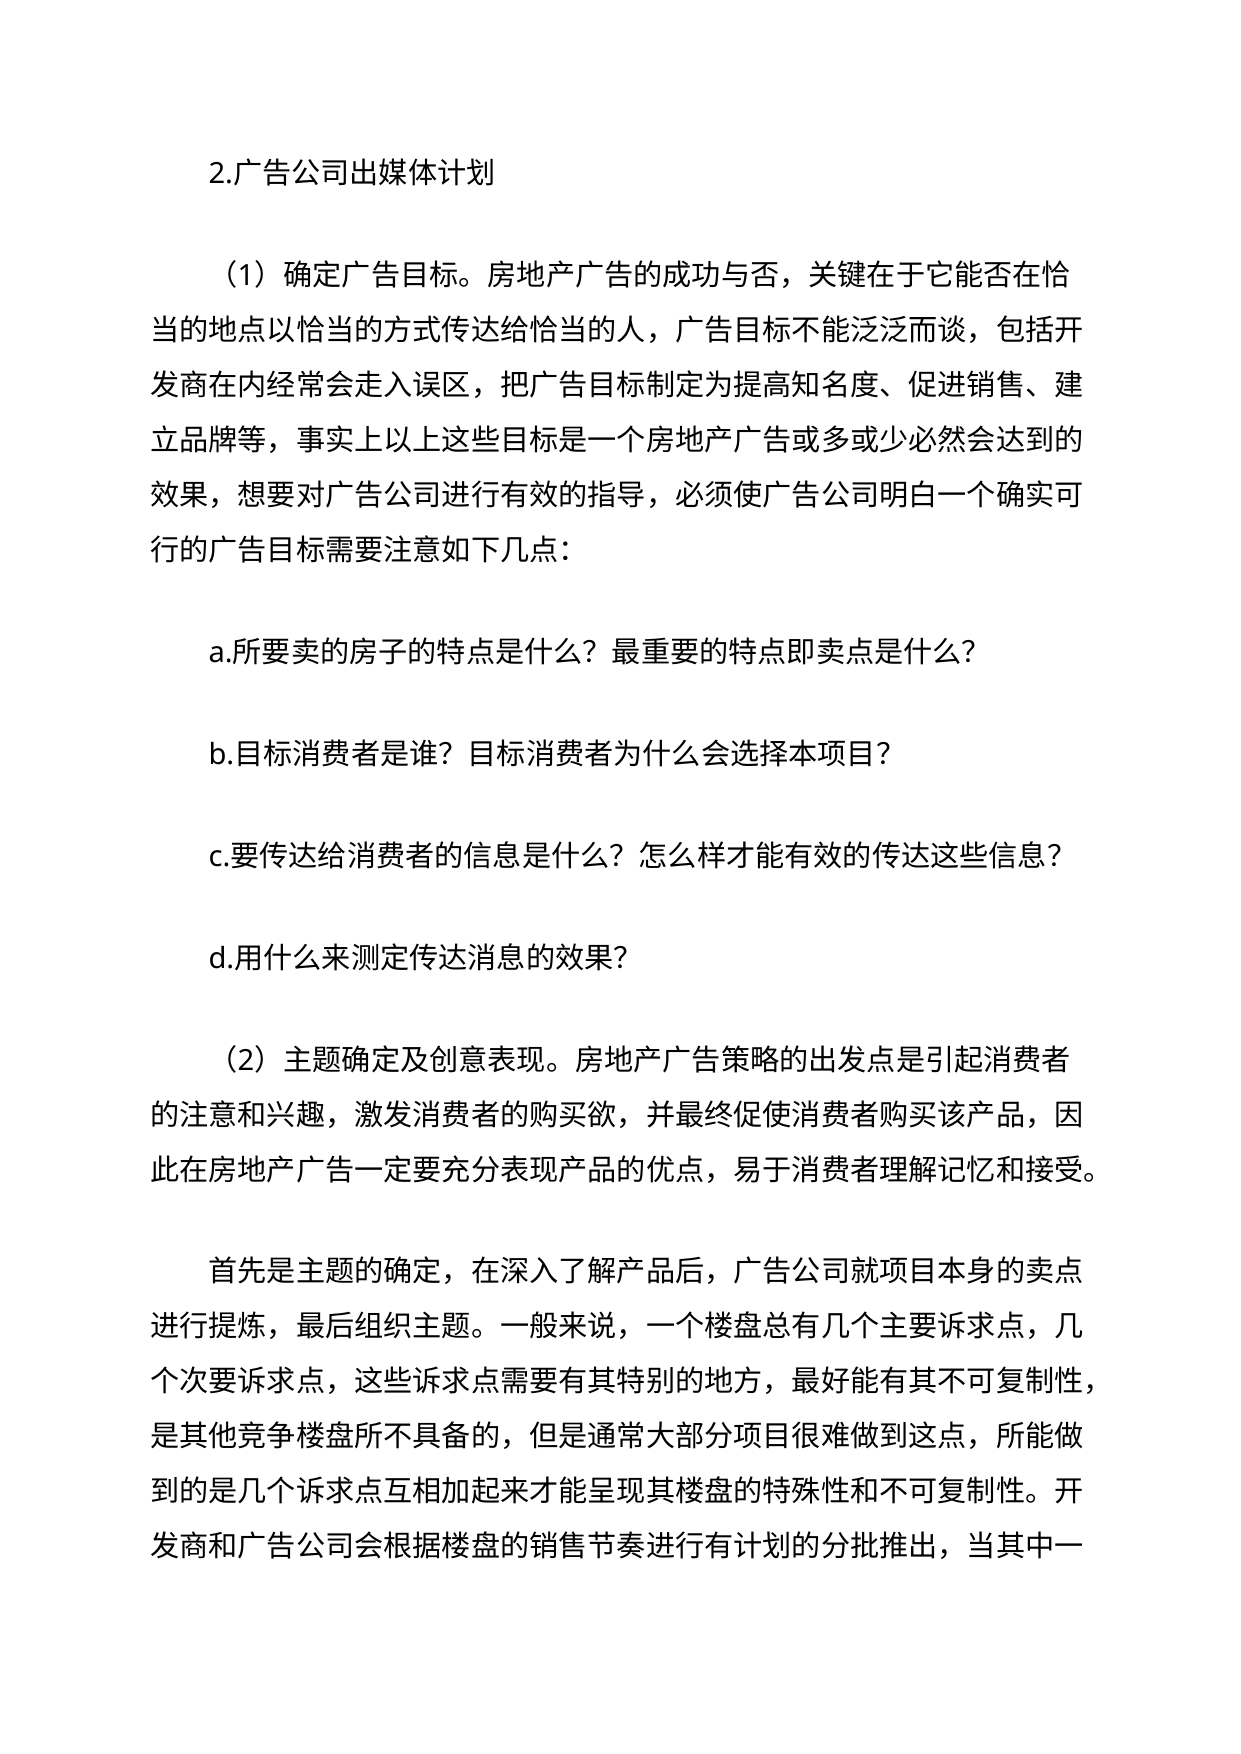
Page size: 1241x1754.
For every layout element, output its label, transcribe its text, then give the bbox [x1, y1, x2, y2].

text （1）确定广告目标。房地产广告的成功与否，关键在于它能否在恰当的地点以恰当的方式传达给恰当的人，广告目标不能泛泛而谈，包括开发商在内经常会走入误区，把广告目标制定为提高知名度、促进销售、建立品牌等，事实上以上这些目标是一个房地产广告或多或少必然会达到的效果，想要对广告公司进行有效的指导，必须使广告公司明白一个确实可行的广告目标需要注意如下几点： [150, 252, 1090, 569]
text （2）主题确定及创意表现。房地产广告策略的出发点是引起消费者的注意和兴趣，激发消费者的购买欲，并最终促使消费者购买该产品，因此在房地产广告一定要充分表现产品的优点，易于消费者理解记忆和接受。 [150, 1036, 1090, 1188]
text d.用什么来测定传达消息的效果？ [150, 934, 1090, 977]
text c.要传达给消费者的信息是什么？怎么样才能有效的传达这些信息？ [150, 832, 1090, 875]
text b.目标消费者是谁？目标消费者为什么会选择本项目？ [150, 730, 1090, 773]
text 2.广告公司出媒体计划 [150, 150, 1090, 192]
text a.所要卖的房子的特点是什么？最重要的特点即卖点是什么？ [150, 628, 1090, 671]
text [150, 1248, 1090, 1565]
